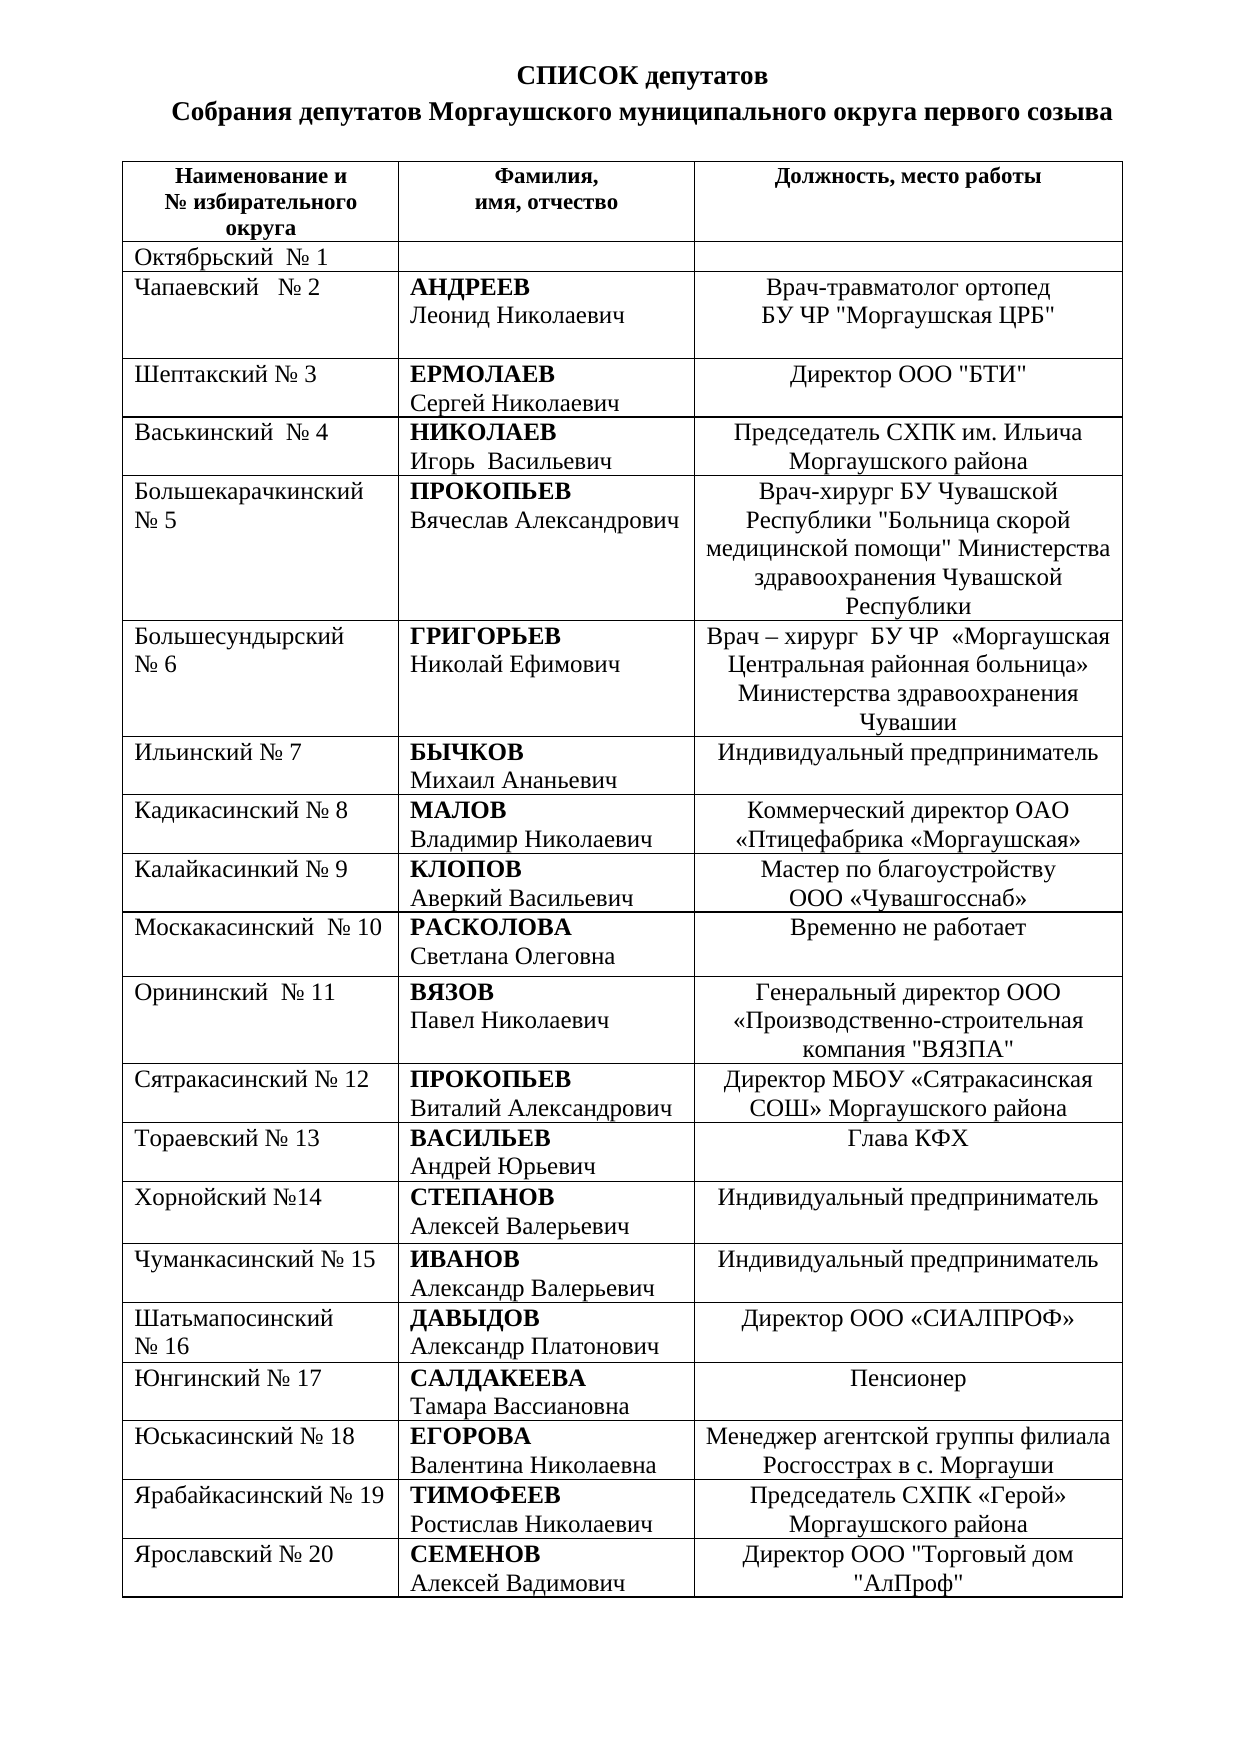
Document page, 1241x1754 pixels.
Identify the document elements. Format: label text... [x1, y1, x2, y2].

table_cell Юськасинский № 18 [123, 1421, 398, 1479]
table_cell ГРИГОРЬЕВ Николай Ефимович [399, 621, 694, 736]
table_cell Менеджер агентской группы филиала Росгосстрах в с. Моргауши [695, 1421, 1122, 1479]
table_cell Шатьмапосинский № 16 [123, 1303, 398, 1362]
table_cell САЛДАКЕЕВА Тамара Вассиановна [399, 1363, 694, 1420]
table_cell НИКОЛАЕВ Игорь Васильевич [399, 418, 694, 475]
table_cell Хорнойский №14 [123, 1182, 398, 1243]
table_cell АНДРЕЕВ Леонид Николаевич [399, 272, 694, 358]
table_cell Москакасинский № 10 [123, 913, 398, 976]
table_cell Коммерческий директор ОАО «Птицефабрика «Моргаушская» [695, 795, 1122, 853]
table_cell Врач-травматолог ортопед БУ ЧР "Моргаушская ЦРБ" [695, 272, 1122, 358]
table_header Должность, место работы [695, 162, 1122, 241]
table_cell Индивидуальный предприниматель [695, 1182, 1122, 1243]
table_cell Временно не работает [695, 913, 1122, 976]
table_cell Председатель СХПК им. Ильича Моргаушского района [695, 418, 1122, 475]
table_cell Орининский № 11 [123, 977, 398, 1063]
table_cell [695, 242, 1122, 271]
table_cell Ярабайкасинский № 19 [123, 1480, 398, 1538]
table_cell ВЯЗОВ Павел Николаевич [399, 977, 694, 1063]
table_cell Пенсионер [695, 1363, 1122, 1420]
table_cell ДАВЫДОВ Александр Платонович [399, 1303, 694, 1362]
table_cell Врач-хирург БУ Чувашской Республики "Больница скорой медицинской помощи" Министерства здравоохранения Чувашской Республики [695, 476, 1122, 620]
table_cell Директор ООО "БТИ" [695, 359, 1122, 416]
table_cell Тораевский № 13 [123, 1123, 398, 1181]
table_cell Директор ООО "Торговый дом "АлПроф" [695, 1539, 1122, 1596]
table_cell БЫЧКОВ Михаил Ананьевич [399, 737, 694, 794]
title СПИСОК депутатов [59, 59, 1166, 90]
table_cell Калайкасинкий № 9 [123, 854, 398, 911]
table_cell ТИМОФЕЕВ Ростислав Николаевич [399, 1480, 694, 1538]
table_cell Васькинский № 4 [123, 418, 398, 475]
table_cell ИВАНОВ Александр Валерьевич [399, 1244, 694, 1302]
table_header Фамилия, имя, отчество [399, 162, 694, 241]
title Собрания депутатов Моргаушского муниципального округа первого созыва [59, 95, 1166, 126]
table_header Наименование и № избирательного округа [123, 162, 398, 241]
table_cell Большекарачкинский № 5 [123, 476, 398, 620]
table_cell МАЛОВ Владимир Николаевич [399, 795, 694, 853]
table_cell Индивидуальный предприниматель [695, 1244, 1122, 1302]
table_cell Ярославский № 20 [123, 1539, 398, 1596]
table_cell ПРОКОПЬЕВ Виталий Александрович [399, 1064, 694, 1122]
table_cell Врач – хирург БУ ЧР «Моргаушская Центральная районная больница» Министерства здравоохранения Чувашии [695, 621, 1122, 736]
table_cell КЛОПОВ Аверкий Васильевич [399, 854, 694, 911]
table_cell Чуманкасинский № 15 [123, 1244, 398, 1302]
table_cell Юнгинский № 17 [123, 1363, 398, 1420]
table_cell Ильинский № 7 [123, 737, 398, 794]
table_cell ЕРМОЛАЕВ Сергей Николаевич [399, 359, 694, 416]
table_cell Мастер по благоустройству ООО «Чувашгосснаб» [695, 854, 1122, 911]
table_cell ПРОКОПЬЕВ Вячеслав Александрович [399, 476, 694, 620]
table_cell Сятракасинский № 12 [123, 1064, 398, 1122]
table_cell СЕМЕНОВ Алексей Вадимович [399, 1539, 694, 1596]
table_cell Индивидуальный предприниматель [695, 737, 1122, 794]
table_cell Шептакский № 3 [123, 359, 398, 416]
table_cell Председатель СХПК «Герой» Моргаушского района [695, 1480, 1122, 1538]
table_cell РАСКОЛОВА Светлана Олеговна [399, 913, 694, 976]
table_cell Генеральный директор ООО «Производственно-строительная компания "ВЯЗПА" [695, 977, 1122, 1063]
table_cell Директор МБОУ «Сятракасинская СОШ» Моргаушского района [695, 1064, 1122, 1122]
table_cell Кадикасинский № 8 [123, 795, 398, 853]
table_cell Октябрьский № 1 [123, 242, 398, 271]
table_cell СТЕПАНОВ Алексей Валерьевич [399, 1182, 694, 1243]
table_cell Директор ООО «СИАЛПРОФ» [695, 1303, 1122, 1362]
table_cell ЕГОРОВА Валентина Николаевна [399, 1421, 694, 1479]
table_cell Глава КФХ [695, 1123, 1122, 1181]
table_cell Чапаевский № 2 [123, 272, 398, 358]
table_cell [399, 242, 694, 271]
table_cell ВАСИЛЬЕВ Андрей Юрьевич [399, 1123, 694, 1181]
table_cell Большесундырский № 6 [123, 621, 398, 736]
